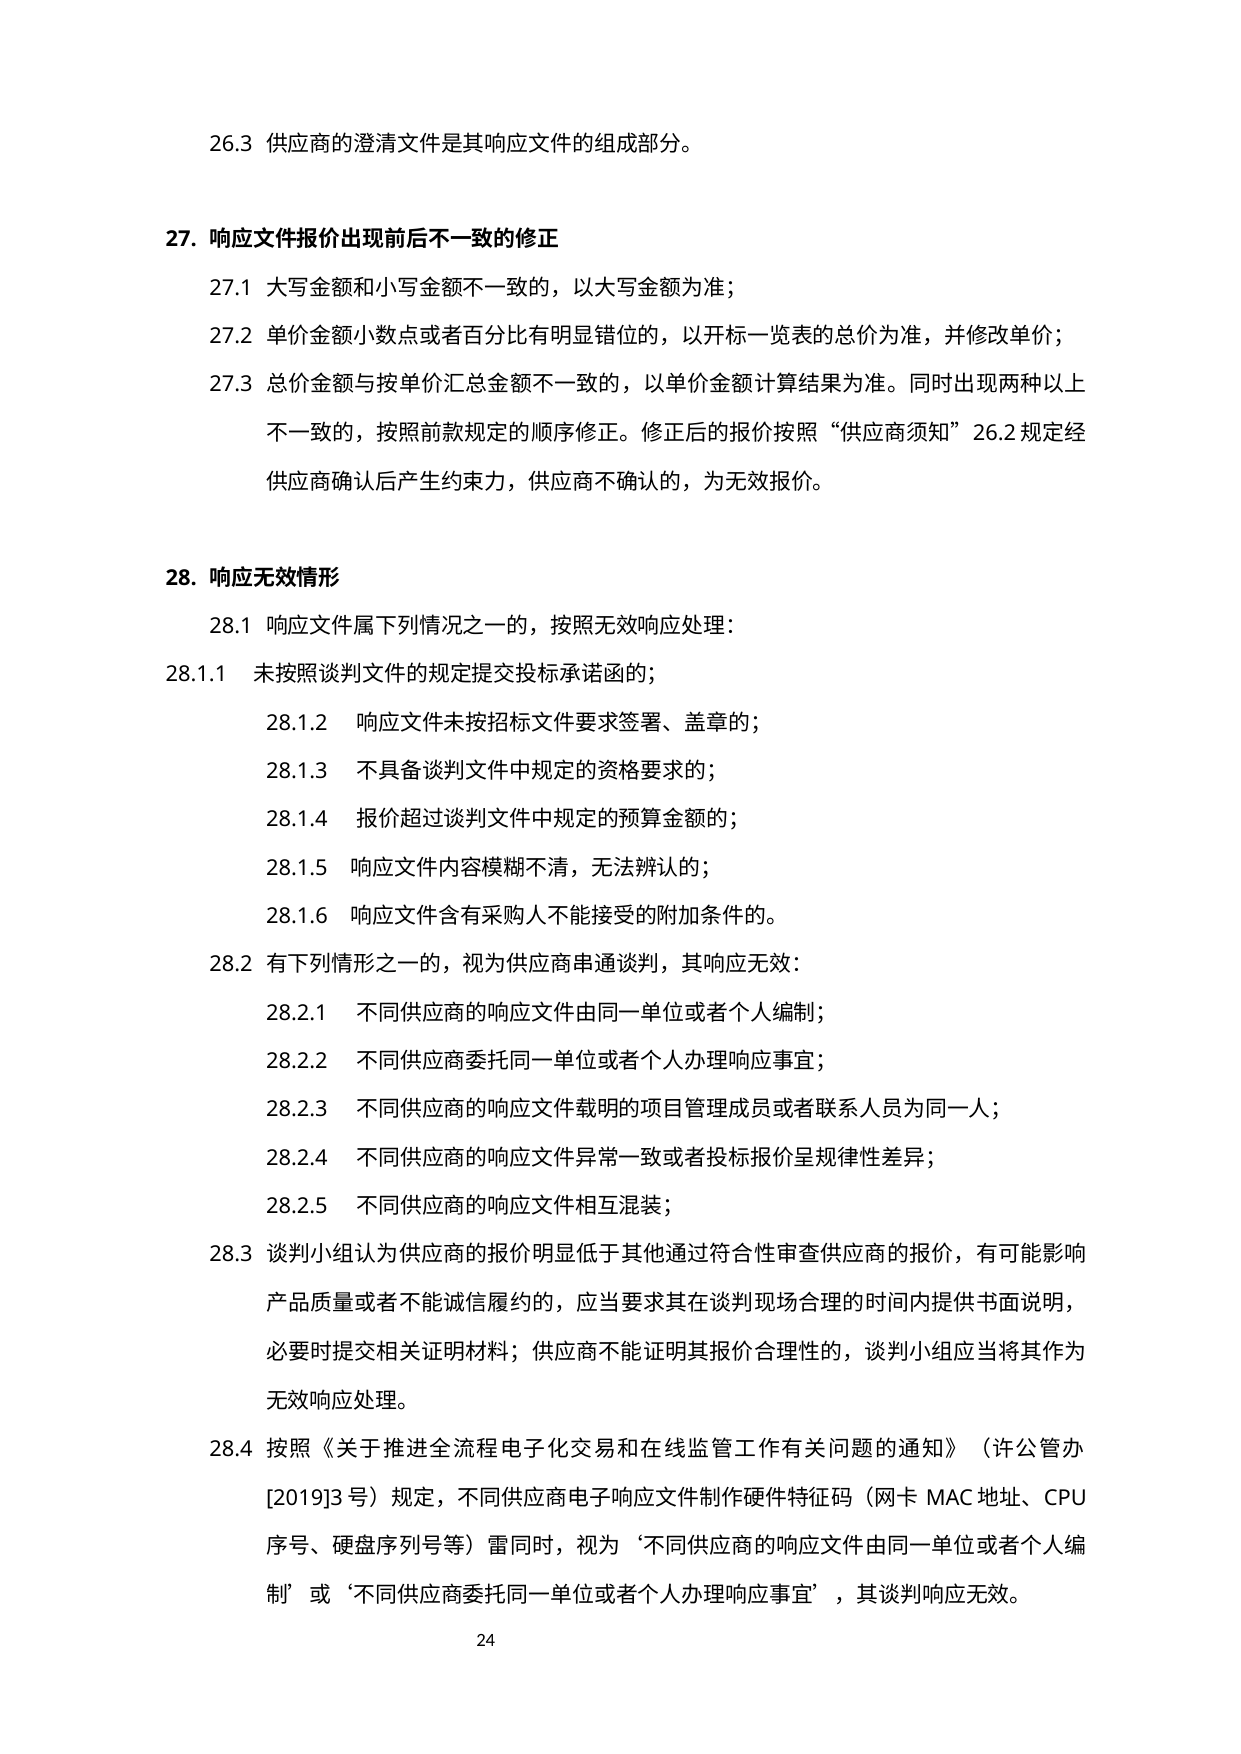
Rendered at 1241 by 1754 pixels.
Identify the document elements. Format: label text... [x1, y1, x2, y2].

list 响应无效情形 [165, 559, 1087, 592]
list 未按照谈判文件的规定提交投标承诺函的； [165, 656, 1087, 688]
list 谈判小组认为供应商的报价明显低于其他通过符合性审查供应商的报价，有可能影响产品质量或者不能诚信履约的，应当要求其在谈判现场合理的时间内提供书面说明，必要时提交相关证明材料；供应商不能证明其报价合理性的，谈判小组应当将其作为无效响应处理。 [209, 1236, 1087, 1415]
list 供应商的澄清文件是其响应文件的组成部分。 [209, 125, 1087, 158]
list 28.1.6 响应文件含有采购人不能接受的附加条件的。 [266, 898, 1087, 930]
list 28.2.3 不同供应商的响应文件载明的项目管理成员或者联系人员为同一人； [266, 1091, 1087, 1123]
list 28.1.4 报价超过谈判文件中规定的预算金额的； [266, 801, 1087, 833]
list 28.2.1 不同供应商的响应文件由同一单位或者个人编制； [266, 994, 1087, 1027]
list 28.1.5 响应文件内容模糊不清，无法辨认的； [266, 849, 1087, 882]
list 有下列情形之一的，视为供应商串通谈判，其响应无效： [209, 946, 1087, 978]
list 28.2.5 不同供应商的响应文件相互混装； [266, 1188, 1087, 1220]
list 响应文件属下列情况之一的，按照无效响应处理： [209, 608, 1087, 640]
list 28.2.4 不同供应商的响应文件异常一致或者投标报价呈规律性差异； [266, 1139, 1087, 1172]
list 28.1.3 不具备谈判文件中规定的资格要求的； [266, 753, 1087, 785]
list 响应文件报价出现前后不一致的修正 [165, 221, 1087, 254]
list 按照《关于推进全流程电子化交易和在线监管工作有关问题的通知》（许公管办[2019]3号）规定，不同供应商电子响应文件制作硬件特征码（网卡MAC地址、CPU序号、硬盘序列号等）雷同时，视为‘不同供应商的响应文件由同一单位或者个人编制’或‘不同供应商委托同一单位或者个人办理响应事宜’，其谈判响应无效。 [209, 1431, 1087, 1609]
list 28.2.2 不同供应商委托同一单位或者个人办理响应事宜； [266, 1043, 1087, 1075]
list 总价金额与按单价汇总金额不一致的，以单价金额计算结果为准。同时出现两种以上不一致的，按照前款规定的顺序修正。修正后的报价按照“供应商须知”26.2规定经供应商确认后产生约束力，供应商不确认的，为无效报价。 [209, 366, 1087, 496]
list 大写金额和小写金额不一致的，以大写金额为准； [209, 269, 1087, 302]
list 28.1.2 响应文件未按招标文件要求签署、盖章的； [266, 704, 1087, 737]
list 单价金额小数点或者百分比有明显错位的，以开标一览表的总价为准，并修改单价； [209, 318, 1087, 350]
